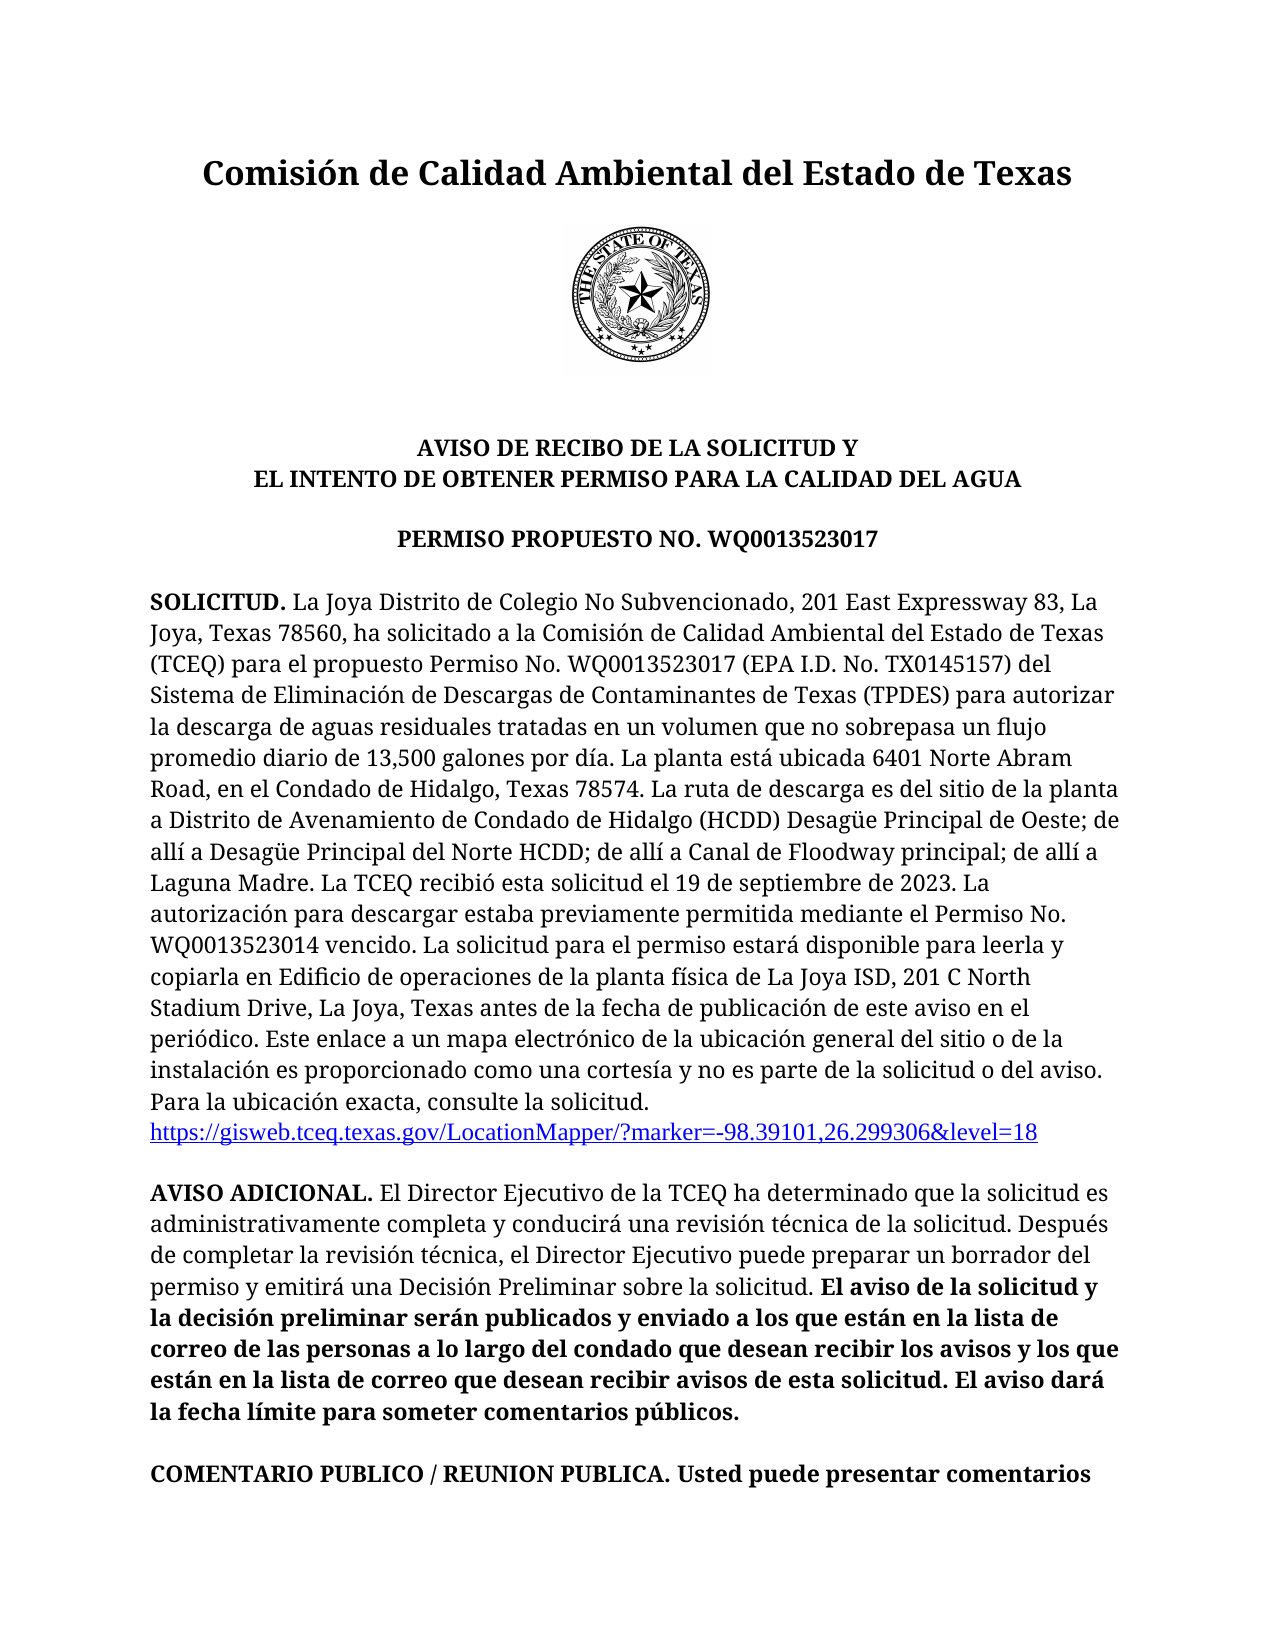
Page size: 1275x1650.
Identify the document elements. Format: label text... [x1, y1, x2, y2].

text EL INTENTO DE OBTENER PERMISO PARA LA CALIDAD DEL AGUA [150, 463, 1125, 494]
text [150, 1458, 1125, 1489]
text SOLICITUD. La Joya Distrito de Colegio No Subvencionado, 201 East Expressway 83, La Joya, Texas 78560, ha solicitado a la Comisión de Calidad Ambiental del Estado de Texas (TCEQ) para el propuesto Permiso No. WQ0013523017 (EPA I.D. No. TX0145157) del Sistema de Eliminación de Descargas de Contaminantes de Texas (TPDES) para autorizar la descarga de aguas residuales tratadas en un volumen que no sobrepasa un flujo promedio diario de 13,500 galones por día. La planta está ubicada 6401 Norte Abram Road, en el Condado de Hidalgo, Texas 78574. La ruta de descarga es del sitio de la planta a Distrito de Avenamiento de Condado de Hidalgo (HCDD) Desagüe Principal de Oeste; de allí a Desagüe Principal del Norte HCDD; de allí a Canal de Floodway principal; de allí a Laguna Madre. La TCEQ recibió esta solicitud el 19 de septiembre de 2023. La autorización para descargar estaba previamente permitida mediante el Permiso No. WQ0013523014 vencido. La solicitud para el permiso estará disponible para leerla y copiarla en Edificio de operaciones de la planta física de La Joya ISD, 201 C North Stadium Drive, La Joya, Texas antes de la fecha de publicación de este aviso en el periódico. Este enlace a un mapa electrónico de la ubicación general del sitio o de la instalación es proporcionado como una cortesía y no es parte de la solicitud o del aviso. Para la ubicación exacta, consulte la solicitud. [150, 585, 1125, 1117]
text AVISO ADICIONAL. El Director Ejecutivo de la TCEQ ha determinado que la solicitud es administrativamente completa y conducirá una revisión técnica de la solicitud. Después de completar la revisión técnica, el Director Ejecutivo puede preparar un borrador del permiso y emitirá una Decisión Preliminar sobre la solicitud. El aviso de la solicitud y la decisión preliminar serán publicados y enviado a los que están en la lista de correo de las personas a lo largo del condado que desean recibir los avisos y los que están en la lista de correo que desean recibir avisos de esta solicitud. El aviso dará la fecha límite para someter comentarios públicos. [150, 1177, 1125, 1427]
text PERMISO PROPUESTO NO. WQ0013523017 [150, 523, 1125, 554]
text AVISO DE RECIBO DE LA SOLICITUD Y [150, 432, 1125, 463]
text Comisión de Calidad Ambiental del Estado de Texas [150, 150, 1125, 195]
text https://gisweb.tceq.texas.gov/LocationMapper/?marker=-98.39101,26.299306&level=18 [150, 1117, 1125, 1145]
